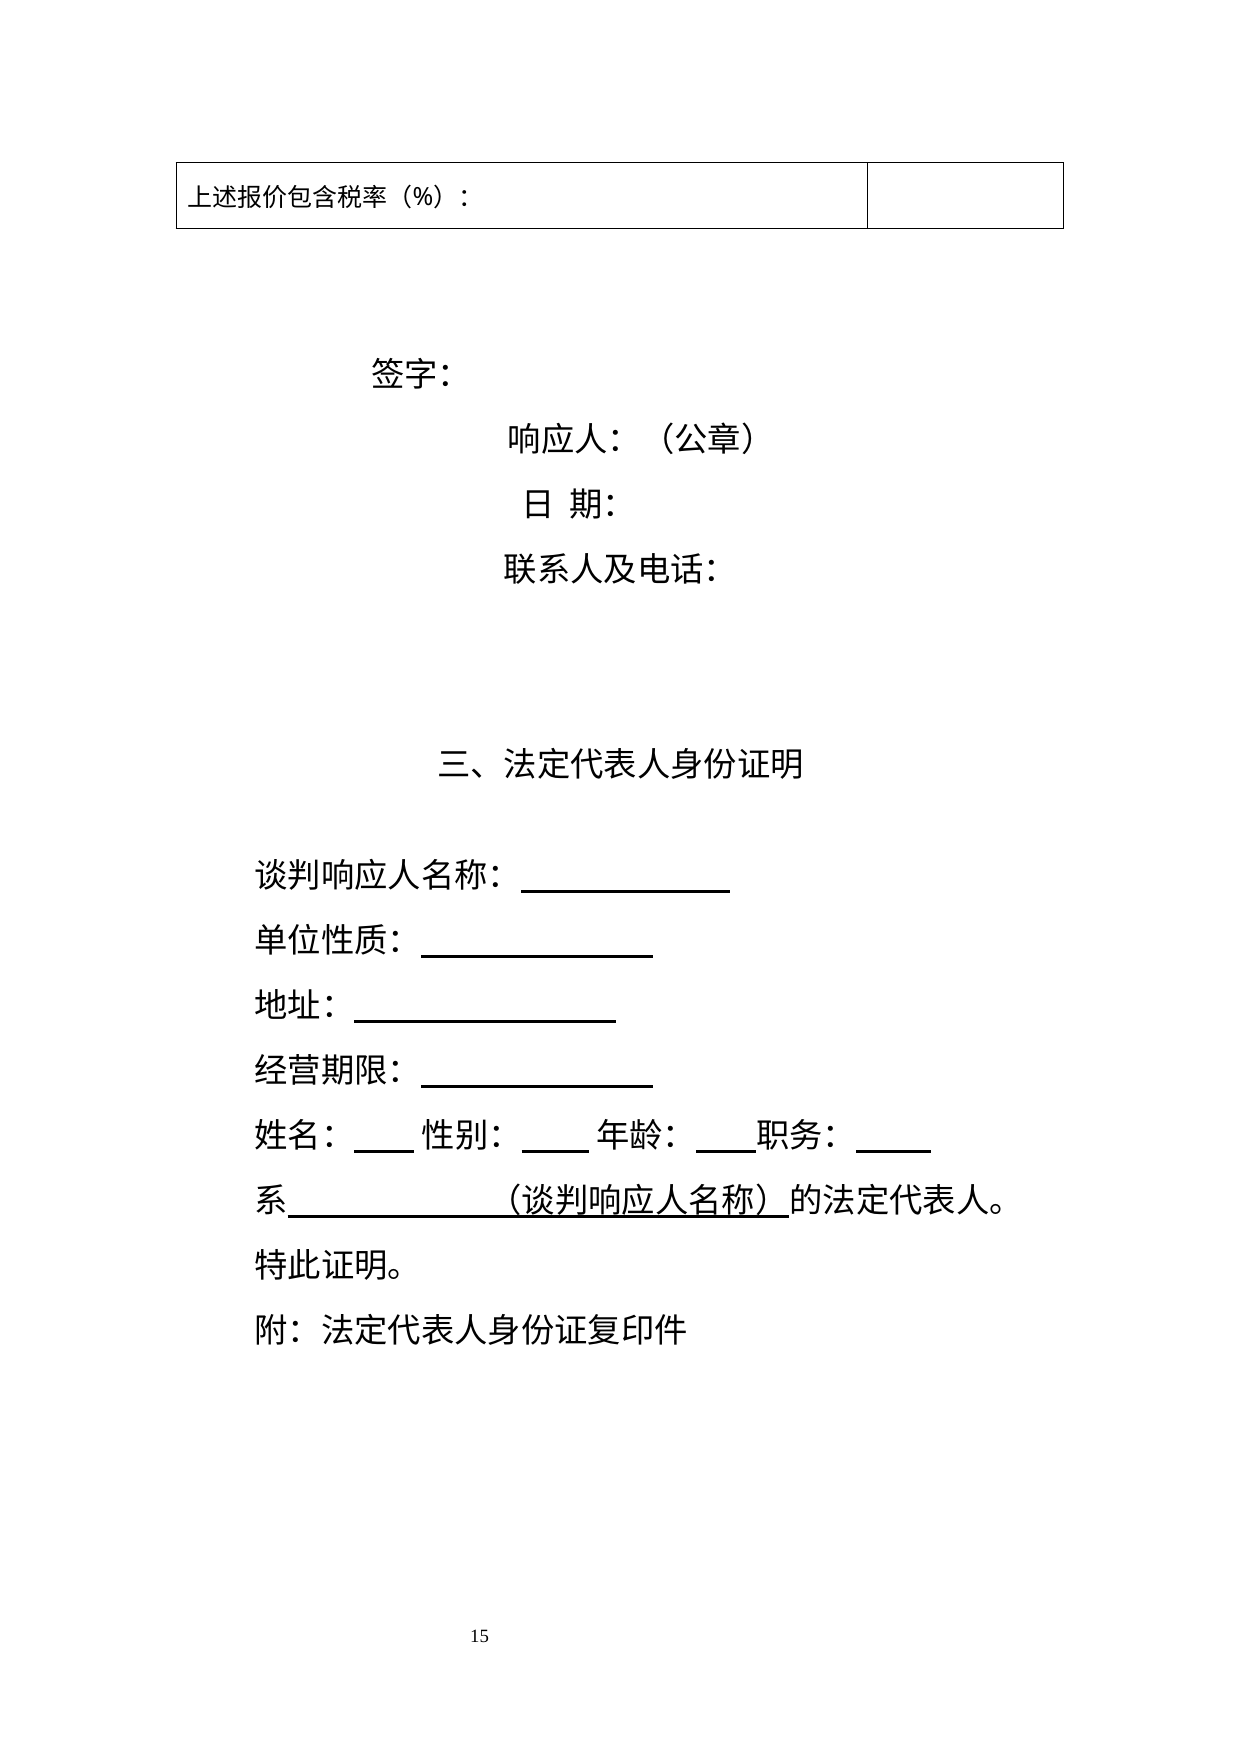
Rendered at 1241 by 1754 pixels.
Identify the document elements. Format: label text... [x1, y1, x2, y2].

text 响应人：（公章） [187, 404, 1053, 469]
text 签字： [187, 339, 1053, 404]
text 系 （谈判响应人名称）的法定代表人。 [187, 1166, 1053, 1231]
text 联系人及电话： [187, 534, 1053, 599]
text 姓名： 性别： 年龄： 职务： [187, 1101, 1053, 1166]
table_cell 上述报价包含税率（%）： [177, 163, 867, 228]
text 日 期： [187, 469, 1053, 534]
text 单位性质： [187, 906, 1053, 971]
text 附：法定代表人身份证复印件 [187, 1296, 1053, 1361]
text 谈判响应人名称： [187, 841, 1053, 906]
text 三、法定代表人身份证明 [187, 729, 1053, 794]
text 地址： [187, 971, 1053, 1036]
table_cell [868, 163, 1063, 228]
text 特此证明。 [187, 1231, 1053, 1296]
text 经营期限： [187, 1036, 1053, 1101]
